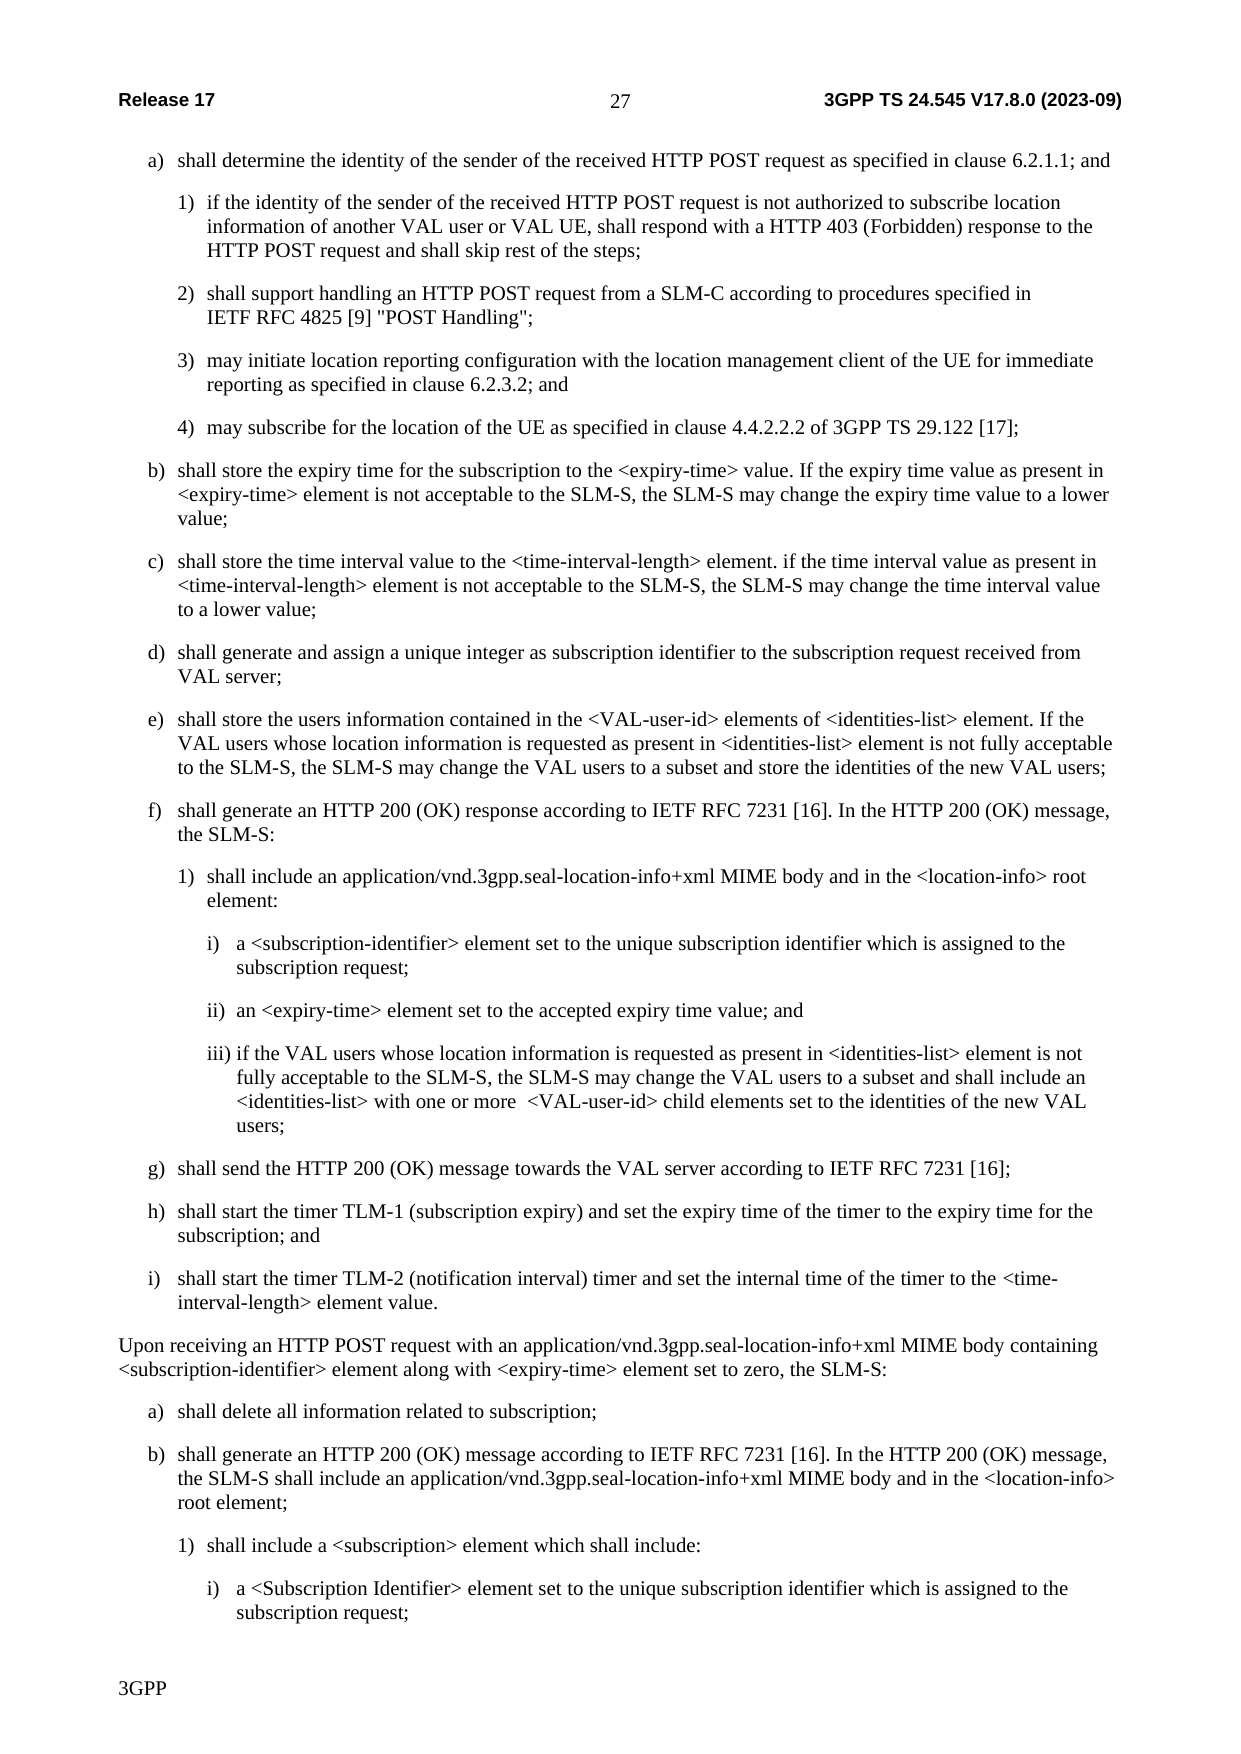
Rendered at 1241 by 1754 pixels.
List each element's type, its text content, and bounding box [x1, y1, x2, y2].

text h) shall start the timer TLM-1 (subscription expiry) and set the expiry time of the timer to the expiry time for the subscription; and [148, 1199, 1122, 1247]
text b) shall generate an HTTP 200 (OK) message according to IETF RFC 7231 [16]. In the HTTP 200 (OK) message, the SLM-S shall include an application/vnd.3gpp.seal-location-info+xml MIME body and in the <location-info> root element; [148, 1442, 1122, 1514]
text a) shall determine the identity of the sender of the received HTTP POST request as specified in clause 6.2.1.1; and [148, 147, 1122, 172]
text 4) may subscribe for the location of the UE as specified in clause 4.4.2.2.2 of 3GPP TS 29.122 [17]; [177, 415, 1122, 439]
text b) shall store the expiry time for the subscription to the <expiry-time> value. If the expiry time value as present in <expiry-time> element is not acceptable to the SLM-S, the SLM-S may change the expiry time value to a lower value; [148, 458, 1122, 530]
text i) shall start the timer TLM-2 (notification interval) timer and set the internal time of the timer to the <time-interval-length> element value. [148, 1266, 1122, 1314]
text f) shall generate an HTTP 200 (OK) response according to IETF RFC 7231 [16]. In the HTTP 200 (OK) message, the SLM-S: [148, 797, 1122, 846]
text i) a <subscription-identifier> element set to the unique subscription identifier which is assigned to the subscription request; [207, 931, 1122, 979]
text ii) an <expiry-time> element set to the accepted expiry time value; and [207, 998, 1122, 1022]
text c) shall store the time interval value to the <time-interval-length> element. if the time interval value as present in <time-interval-length> element is not acceptable to the SLM-S, the SLM-S may change the time interval value to a lower value; [148, 549, 1122, 621]
text d) shall generate and assign a unique integer as subscription identifier to the subscription request received from VAL server; [148, 640, 1122, 688]
text 3) may initiate location reporting configuration with the location management client of the UE for immediate reporting as specified in clause 6.2.3.2; and [177, 348, 1122, 396]
text 1) shall include an application/vnd.3gpp.seal-location-info+xml MIME body and in the <location-info> root element: [177, 864, 1122, 912]
text g) shall send the HTTP 200 (OK) message towards the VAL server according to IETF RFC 7231 [16]; [148, 1156, 1122, 1180]
text a) shall delete all information related to subscription; [148, 1399, 1122, 1423]
text 1) if the identity of the sender of the received HTTP POST request is not authorized to subscribe location information of another VAL user or VAL UE, shall respond with a HTTP 403 (Forbidden) response to the HTTP POST request and shall skip rest of the steps; [177, 190, 1122, 262]
text 1) shall include a <subscription> element which shall include: [177, 1533, 1122, 1557]
text Upon receiving an HTTP POST request with an application/vnd.3gpp.seal-location-info+xml MIME body containing <subscription-identifier> element along with <expiry-time> element set to zero, the SLM-S: [118, 1332, 1122, 1381]
text iii) if the VAL users whose location information is requested as present in <identities-list> element is not fully acceptable to the SLM-S, the SLM-S may change the VAL users to a subset and shall include an <identities-list> with one or more <VAL-user-id> child elements set to the identities of the new VAL users; [207, 1041, 1122, 1137]
text i) a <Subscription Identifier> element set to the unique subscription identifier which is assigned to the subscription request; [207, 1576, 1122, 1624]
text e) shall store the users information contained in the <VAL-user-id> elements of <identities-list> element. If the VAL users whose location information is requested as present in <identities-list> element is not fully acceptable to the SLM-S, the SLM-S may change the VAL users to a subset and store the identities of the new VAL users; [148, 707, 1122, 779]
text 2) shall support handling an HTTP POST request from a SLM-C according to procedures specified in IETF RFC 4825 [9] "POST Handling"; [177, 281, 1122, 329]
